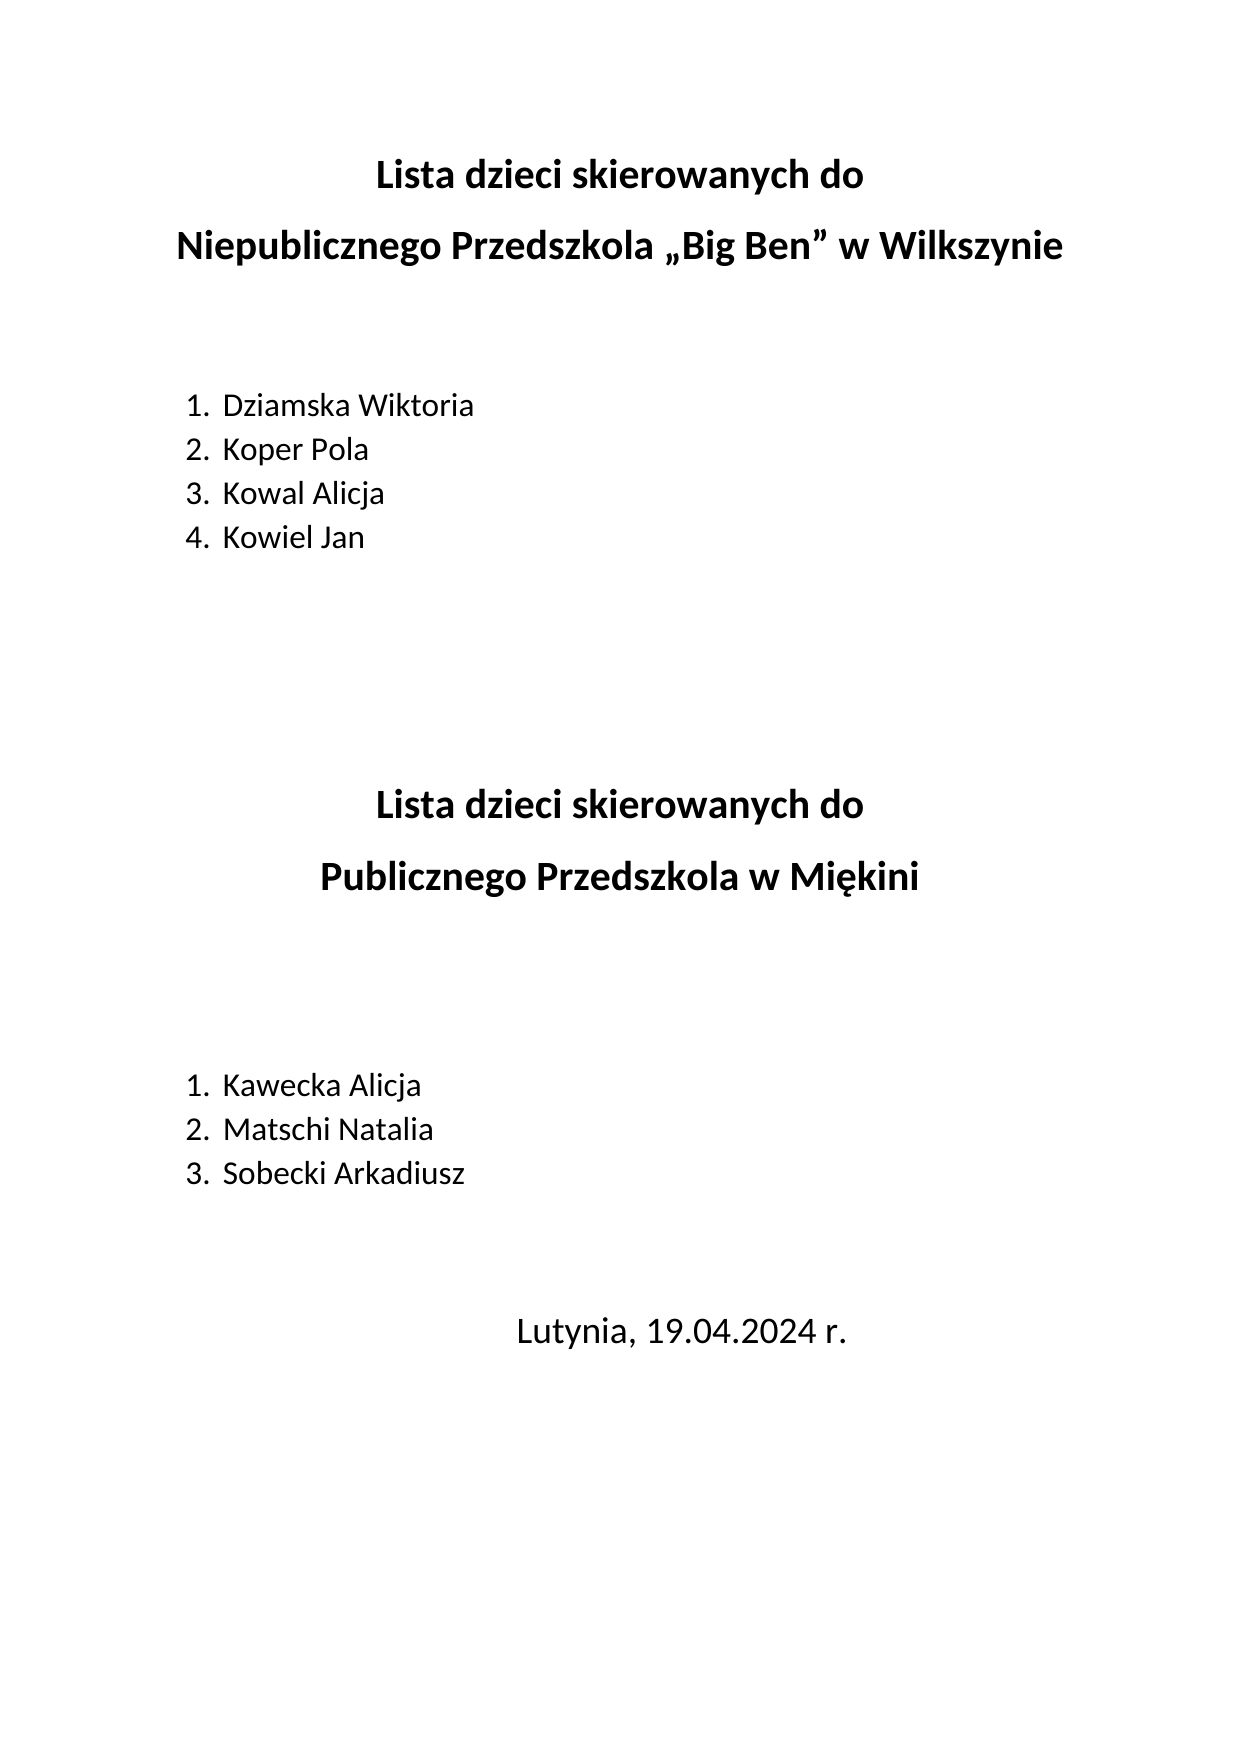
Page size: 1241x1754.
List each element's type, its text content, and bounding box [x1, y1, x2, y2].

text Niepublicznego Przedszkola „Big Ben” w Wilkszynie [148, 219, 1093, 270]
text Lista dzieci skierowanych do [148, 778, 1093, 829]
list Sobecki Arkadiusz [185, 1152, 1093, 1193]
list Dziamska Wiktoria [185, 384, 1093, 425]
text Lista dzieci skierowanych do [148, 148, 1093, 198]
list Koper Pola [185, 428, 1093, 469]
list Kowal Alicja [185, 472, 1093, 513]
list Matschi Natalia [185, 1108, 1093, 1149]
list Kowiel Jan [185, 516, 1093, 557]
text Lutynia, 19.04.2024 r. [516, 1307, 1093, 1353]
list Kawecka Alicja [185, 1064, 1093, 1105]
text Publicznego Przedszkola w Miękini [148, 850, 1093, 901]
